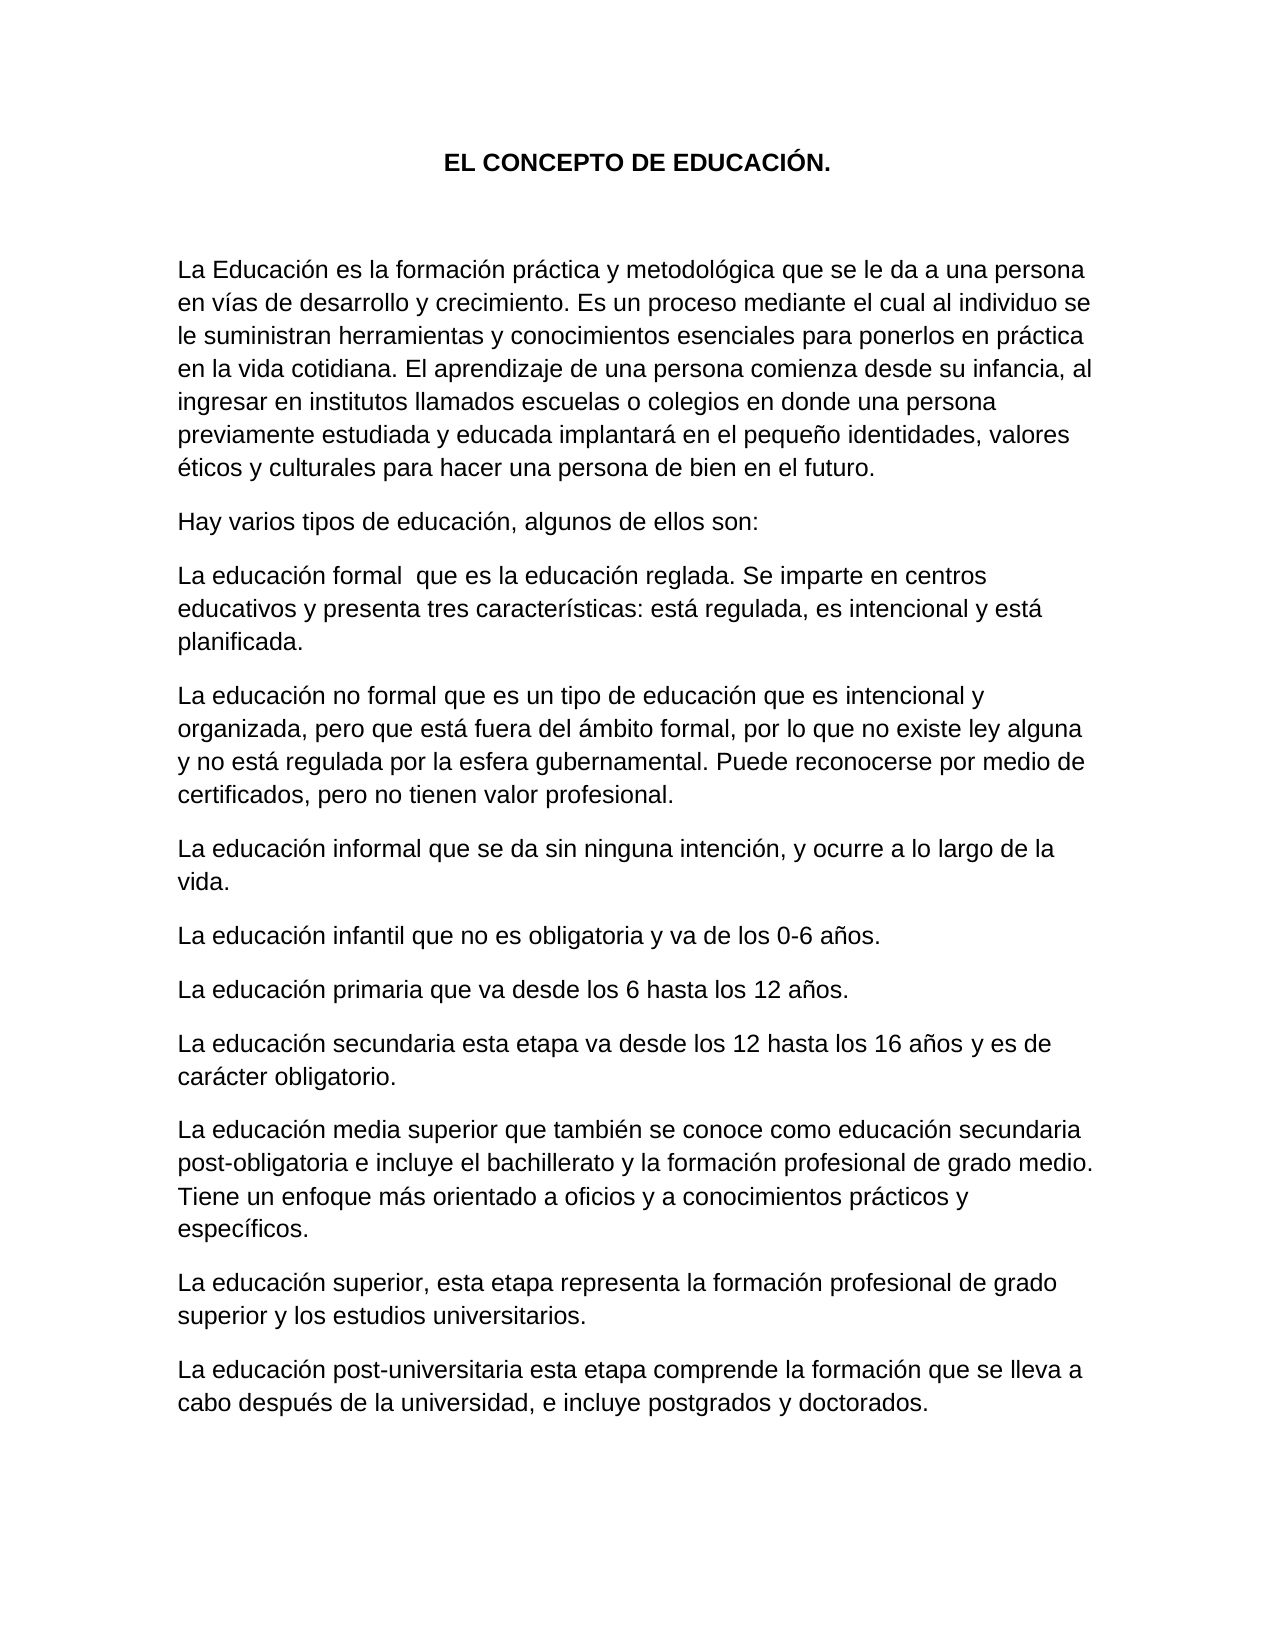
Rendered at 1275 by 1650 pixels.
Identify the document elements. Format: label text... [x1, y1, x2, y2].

text La educación no formal que es un tipo de educación que es intencional y organizada, pero que está fuera del ámbito formal, por lo que no existe ley alguna y no está regulada por la esfera gubernamental. Puede reconocerse por medio de certificados, pero no tienen valor profesional. [177, 681, 1098, 809]
text La educación primaria que va desde los 6 hasta los 12 años. [177, 975, 1098, 1003]
text La educación formal que es la educación reglada. Se imparte en centros educativos y presenta tres características: está regulada, es intencional y está planificada. [177, 561, 1098, 656]
text La Educación es la formación práctica y metodológica que se le da a una persona en vías de desarrollo y crecimiento. Es un proceso mediante el cual al individuo se le suministran herramientas y conocimientos esenciales para ponerlos en práctica en la vida cotidiana. El aprendizaje de una persona comienza desde su infancia, al ingresar en institutos llamados escuelas o colegios en donde una persona previamente estudiada y educada implantará en el pequeño identidades, valores éticos y culturales para hacer una persona de bien en el futuro. [177, 255, 1098, 482]
text La educación infantil que no es obligatoria y va de los 0-6 años. [177, 921, 1098, 949]
text EL CONCEPTO DE EDUCACIÓN. [177, 148, 1098, 176]
text La educación media superior que también se conoce como educación secundaria post-obligatoria e incluye el bachillerato y la formación profesional de grado medio. Tiene un enfoque más orientado a oficios y a conocimientos prácticos y específicos. [177, 1115, 1098, 1243]
text La educación superior, esta etapa representa la formación profesional de grado superior y los estudios universitarios. [177, 1268, 1098, 1330]
text Hay varios tipos de educación, algunos de ellos son: [177, 507, 1098, 536]
text La educación informal que se da sin ninguna intención, y ocurre a lo largo de la vida. [177, 834, 1098, 896]
text La educación secundaria esta etapa va desde los 12 hasta los 16 años y es de carácter obligatorio. [177, 1028, 1098, 1090]
text La educación post-universitaria esta etapa comprende la formación que se lleva a cabo después de la universidad, e incluye postgrados y doctorados. [177, 1355, 1098, 1417]
